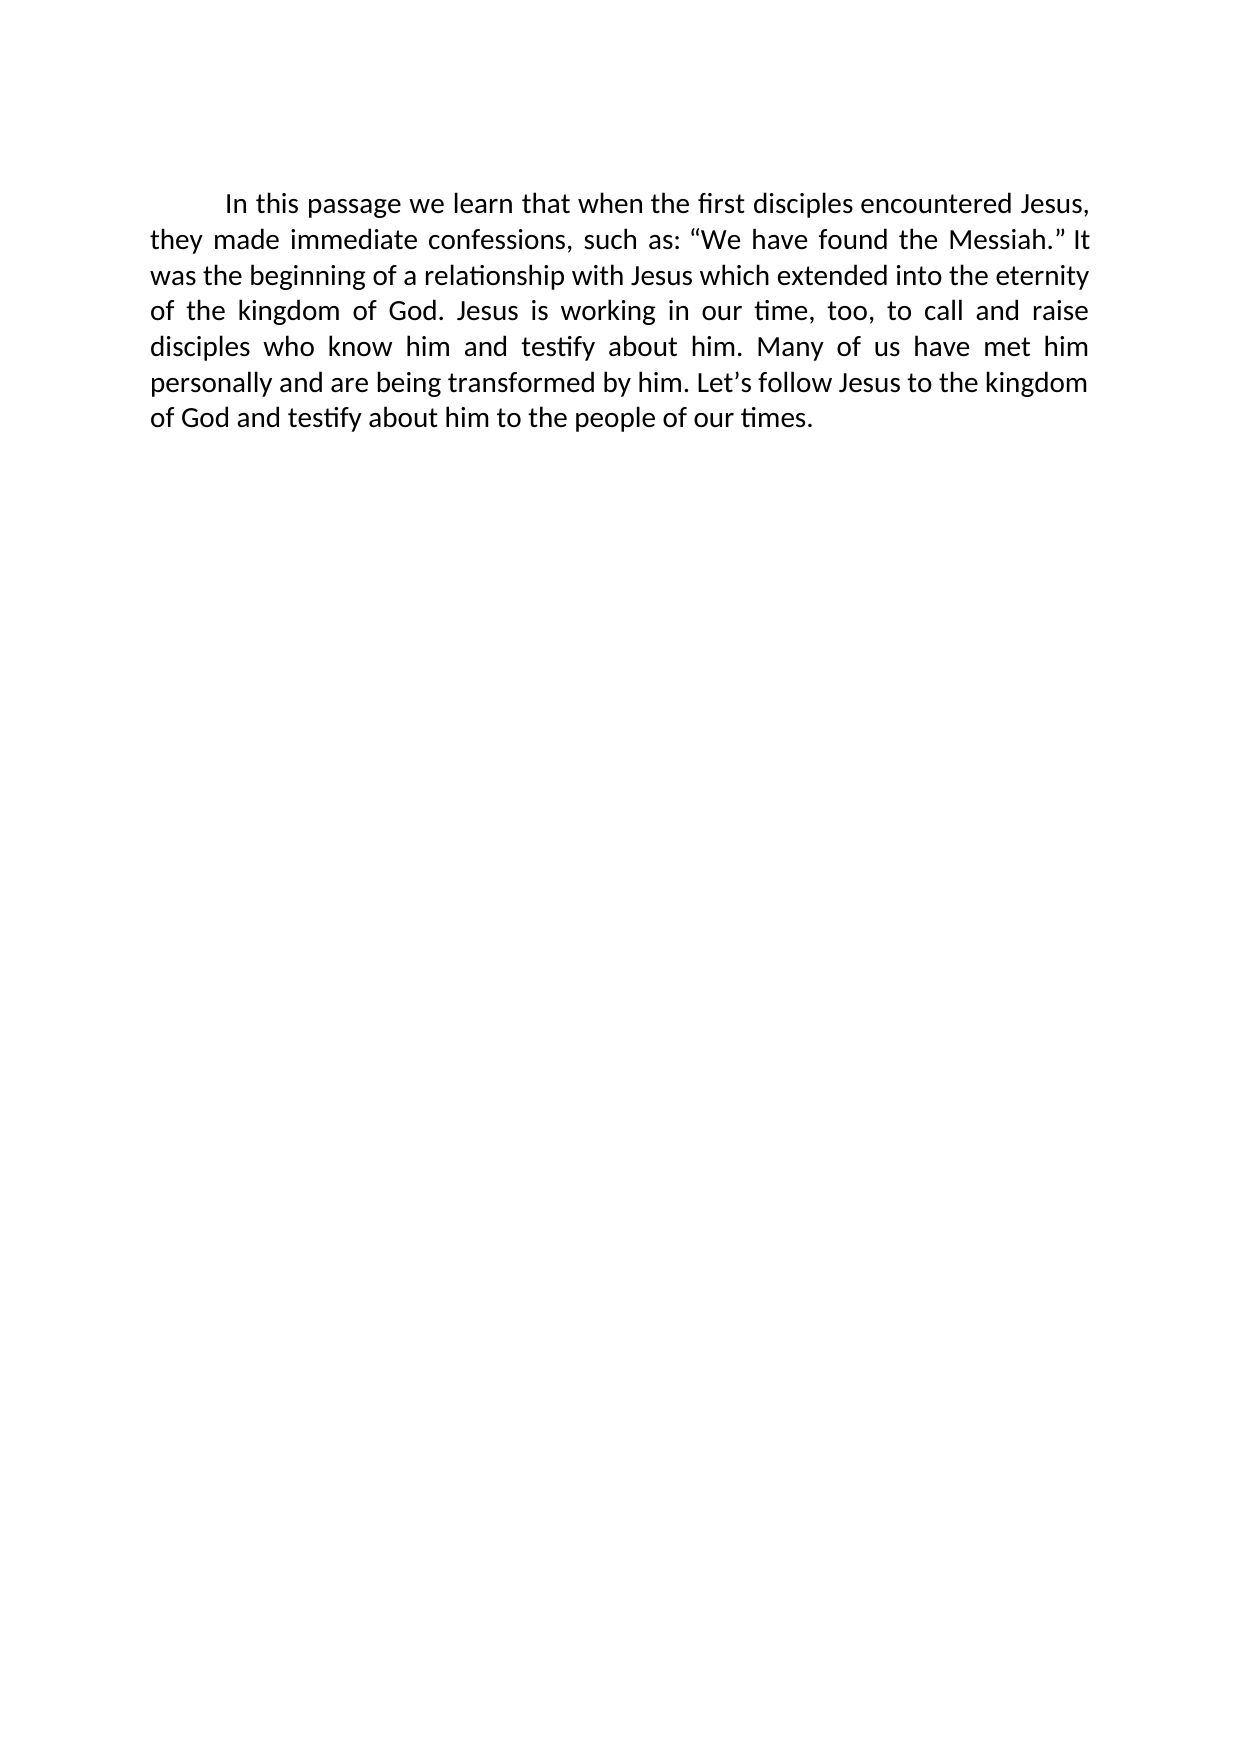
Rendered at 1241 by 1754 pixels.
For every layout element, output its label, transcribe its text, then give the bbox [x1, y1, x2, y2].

text In this passage we learn that when the first disciples encountered Jesus, they made immediate confessions, such as: “We have found the Messiah.” It was the beginning of a relationship with Jesus which extended into the eternity of the kingdom of God. Jesus is working in our time, too, to call and raise disciples who know him and testify about him. Many of us have met him personally and are being transformed by him. Let’s follow Jesus to the kingdom of God and testify about him to the people of our times. [150, 186, 1090, 435]
